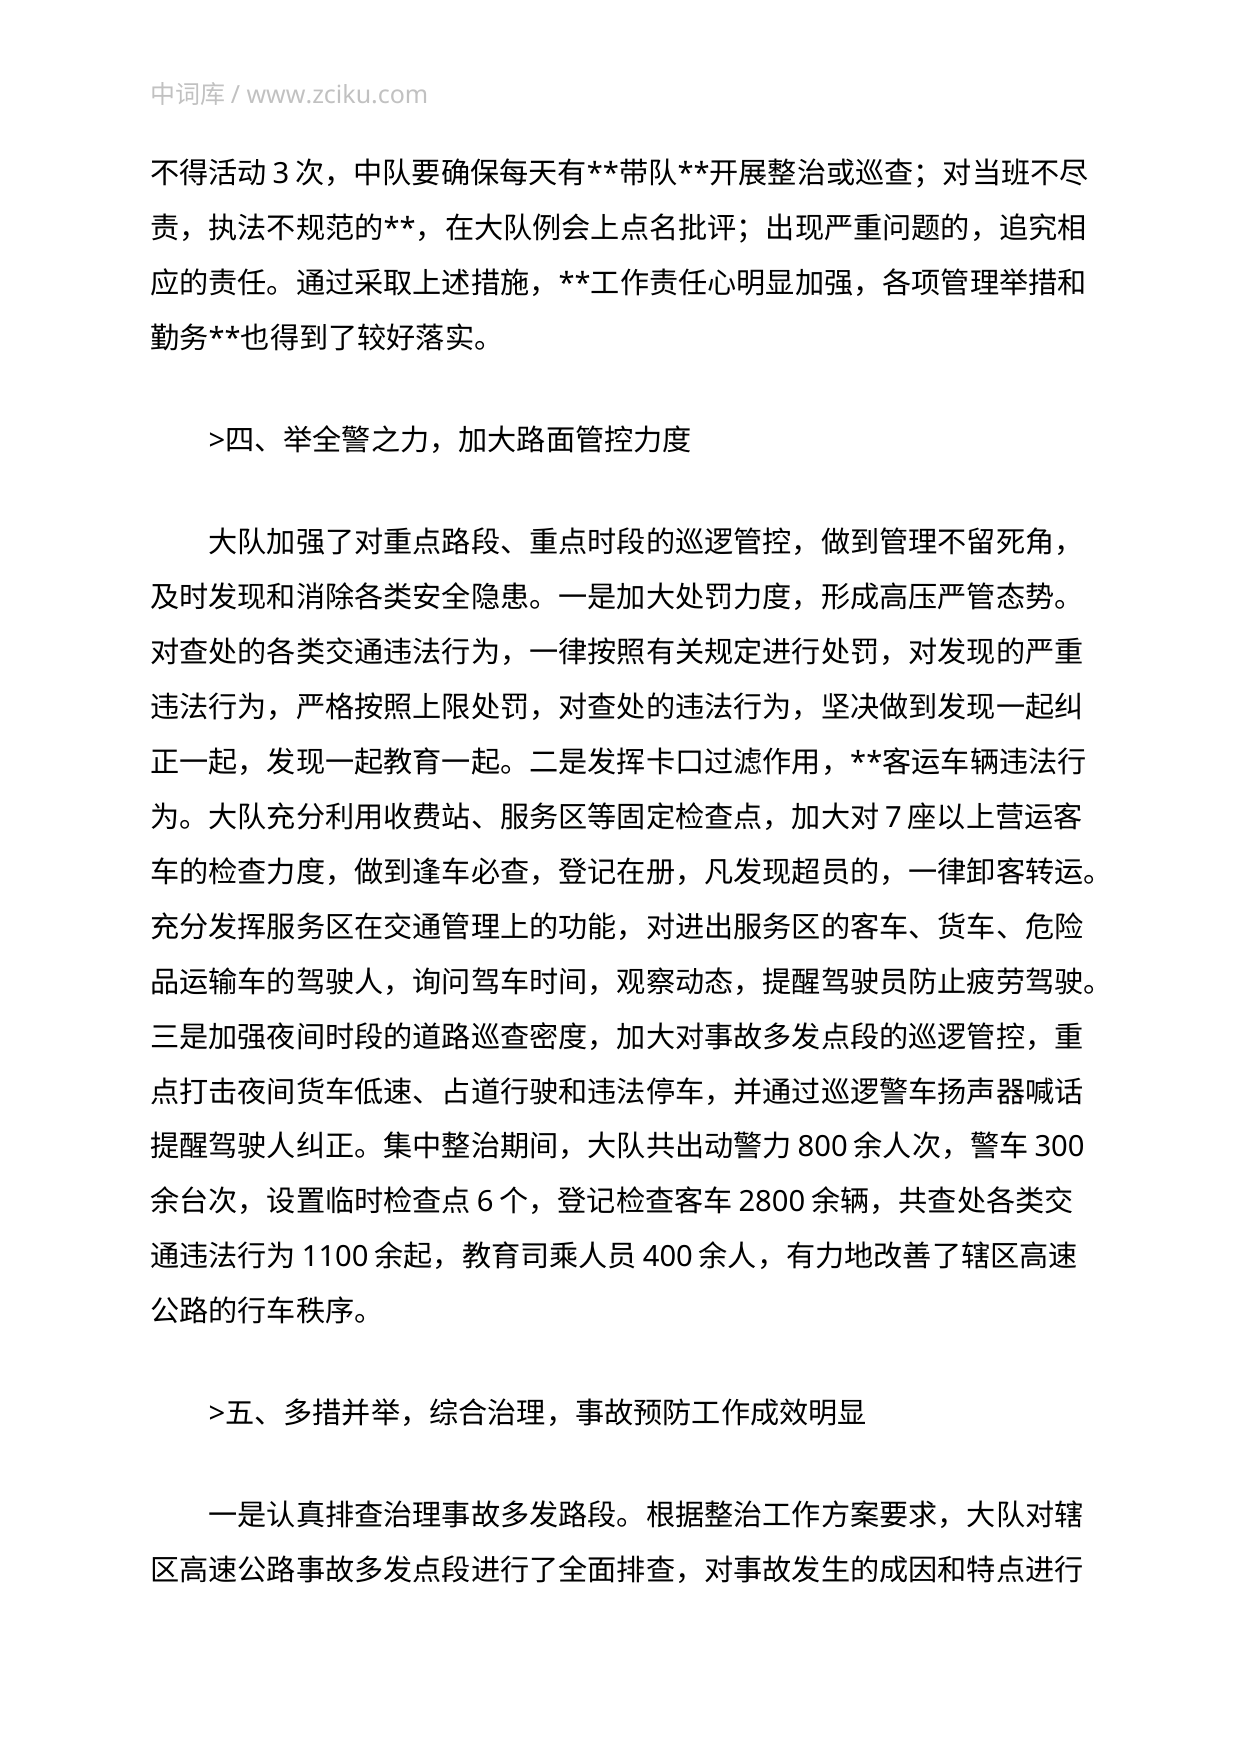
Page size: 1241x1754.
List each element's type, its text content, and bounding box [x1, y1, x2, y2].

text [150, 150, 1090, 357]
text >四、举全警之力，加大路面管控力度 [150, 417, 1090, 459]
text >五、多措并举，综合治理，事故预防工作成效明显 [150, 1390, 1090, 1432]
text 大队加强了对重点路段、重点时段的巡逻管控，做到管理不留死角，及时发现和消除各类安全隐患。一是加大处罚力度，形成高压严管态势。对查处的各类交通违法行为，一律按照有关规定进行处罚，对发现的严重违法行为，严格按照上限处罚，对查处的违法行为，坚决做到发现一起纠正一起，发现一起教育一起。二是发挥卡口过滤作用，**客运车辆违法行为。大队充分利用收费站、服务区等固定检查点，加大对7座以上营运客车的检查力度，做到逢车必查，登记在册，凡发现超员的，一律卸客转运。充分发挥服务区在交通管理上的功能，对进出服务区的客车、货车、危险品运输车的驾驶人，询问驾车时间，观察动态，提醒驾驶员防止疲劳驾驶。三是加强夜间时段的道路巡查密度，加大对事故多发点段的巡逻管控，重点打击夜间货车低速、占道行驶和违法停车，并通过巡逻警车扬声器喊话提醒驾驶人纠正。集中整治期间，大队共出动警力800余人次，警车300余台次，设置临时检查点6个，登记检查客车2800余辆，共查处各类交通违法行为1100余起，教育司乘人员400余人，有力地改善了辖区高速公路的行车秩序。 [150, 519, 1090, 1330]
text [150, 1492, 1090, 1589]
